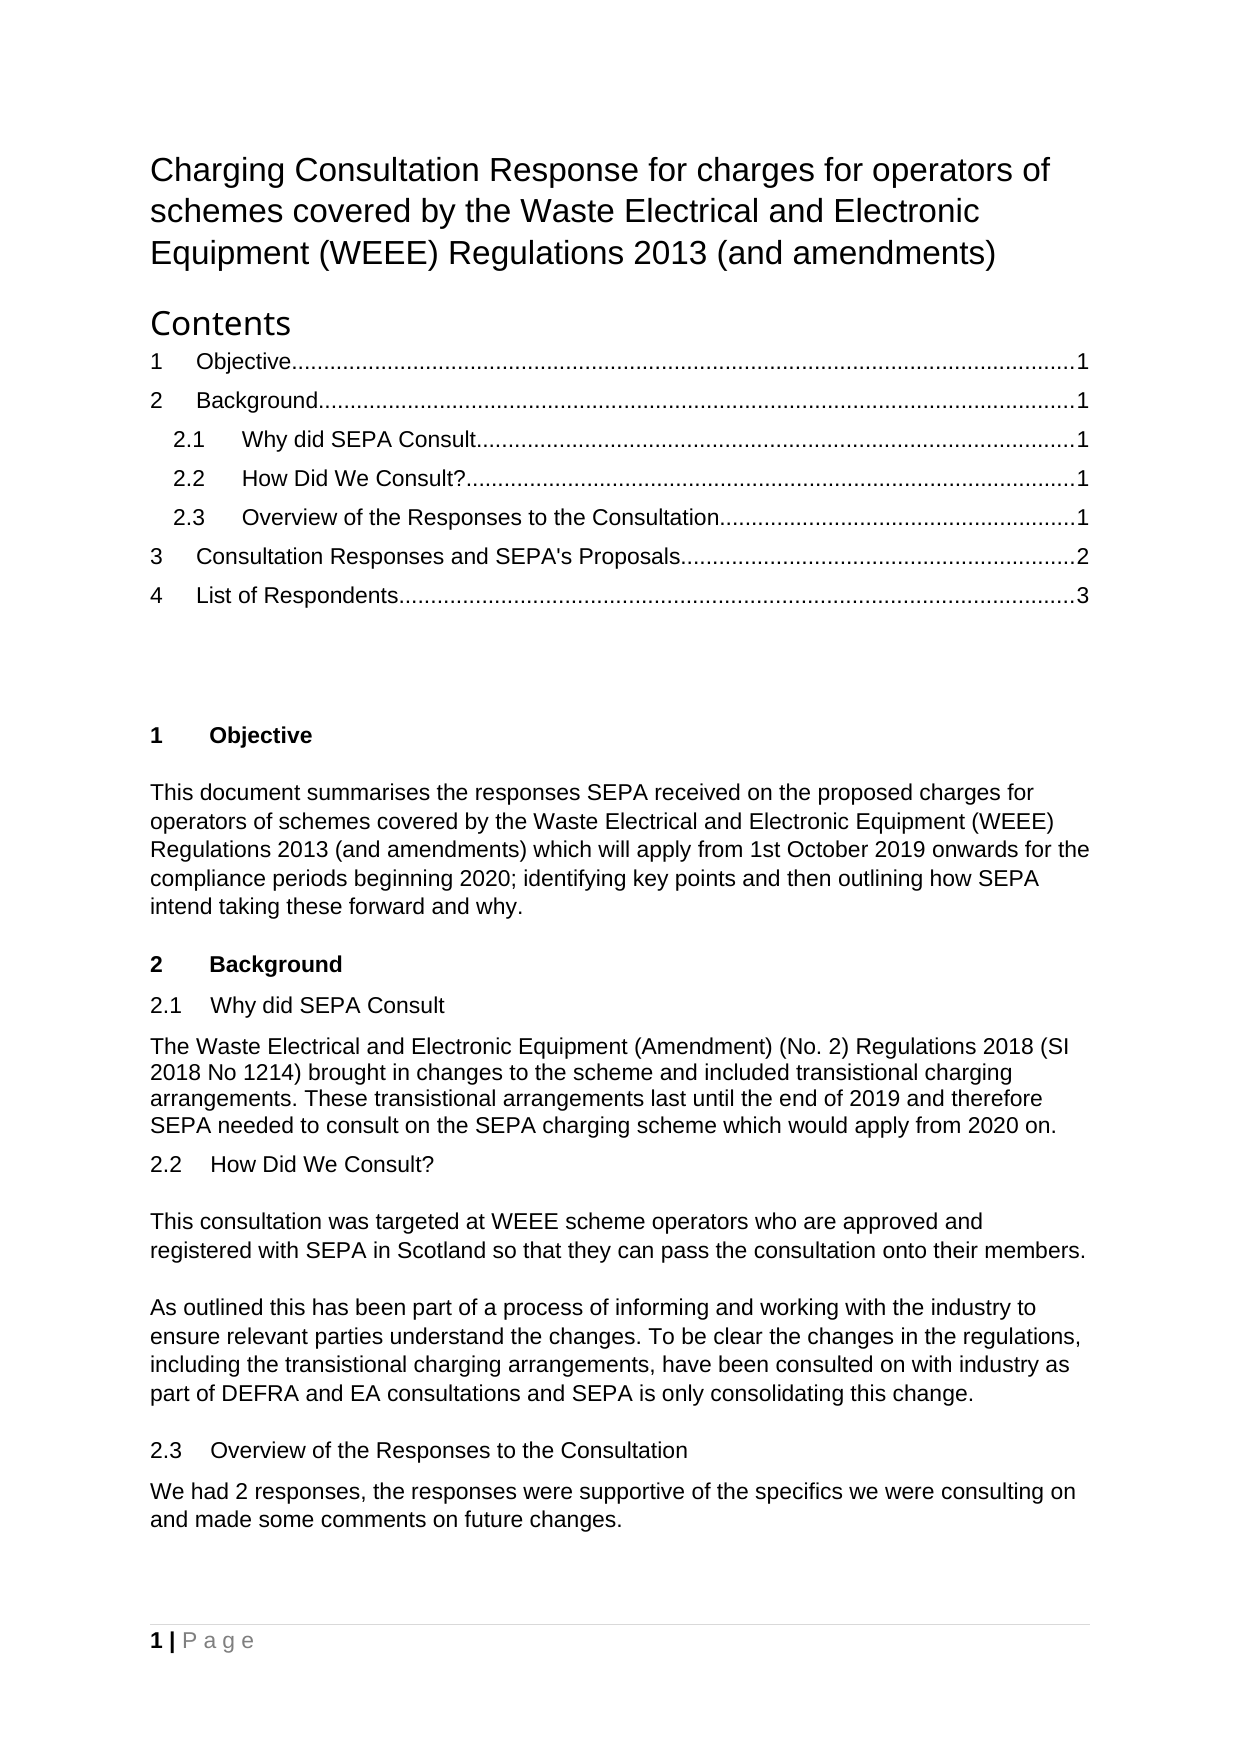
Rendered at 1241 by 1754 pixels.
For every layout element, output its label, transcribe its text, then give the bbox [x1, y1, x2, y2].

subtitle Objective [150, 722, 1090, 748]
text This document summarises the responses SEPA received on the proposed charges for operators of schemes covered by the Waste Electrical and Electronic Equipment (WEEE) Regulations 2013 (and amendments) which will apply from 1st October 2019 onwards for the compliance periods beginning 2020; identifying key points and then outlining how SEPA intend taking these forward and why. [150, 779, 1090, 919]
text Charging Consultation Response for charges for operators of schemes covered by the Waste Electrical and Electronic Equipment (WEEE) Regulations 2013 (and amendments) [150, 150, 1090, 271]
subtitle Background [150, 951, 1090, 977]
text The Waste Electrical and Electronic Equipment (Amendment) (No. 2) Regulations 2018 (SI 2018 No 1214) brought in changes to the scheme and included transistional charging arrangements. These transistional arrangements last until the end of 2019 and therefore SEPA needed to consult on the SEPA charging scheme which would apply from 2020 on. [150, 1033, 1090, 1138]
text This consultation was targeted at WEEE scheme operators who are approved and registered with SEPA in Scotland so that they can pass the consultation onto their members. [150, 1208, 1090, 1263]
subtitle How Did We Consult? [150, 1151, 1090, 1177]
subtitle Why did SEPA Consult [150, 992, 1090, 1018]
text We had 2 responses, the responses were supportive of the specifics we were consulting on and made some comments on future changes. [150, 1478, 1090, 1533]
text As outlined this has been part of a process of informing and working with the industry to ensure relevant parties understand the changes. To be clear the changes in the regulations, including the transistional charging arrangements, have been consulted on with industry as part of DEFRA and EA consultations and SEPA is only consolidating this change. [150, 1294, 1090, 1406]
subtitle Overview of the Responses to the Consultation [150, 1437, 1090, 1463]
